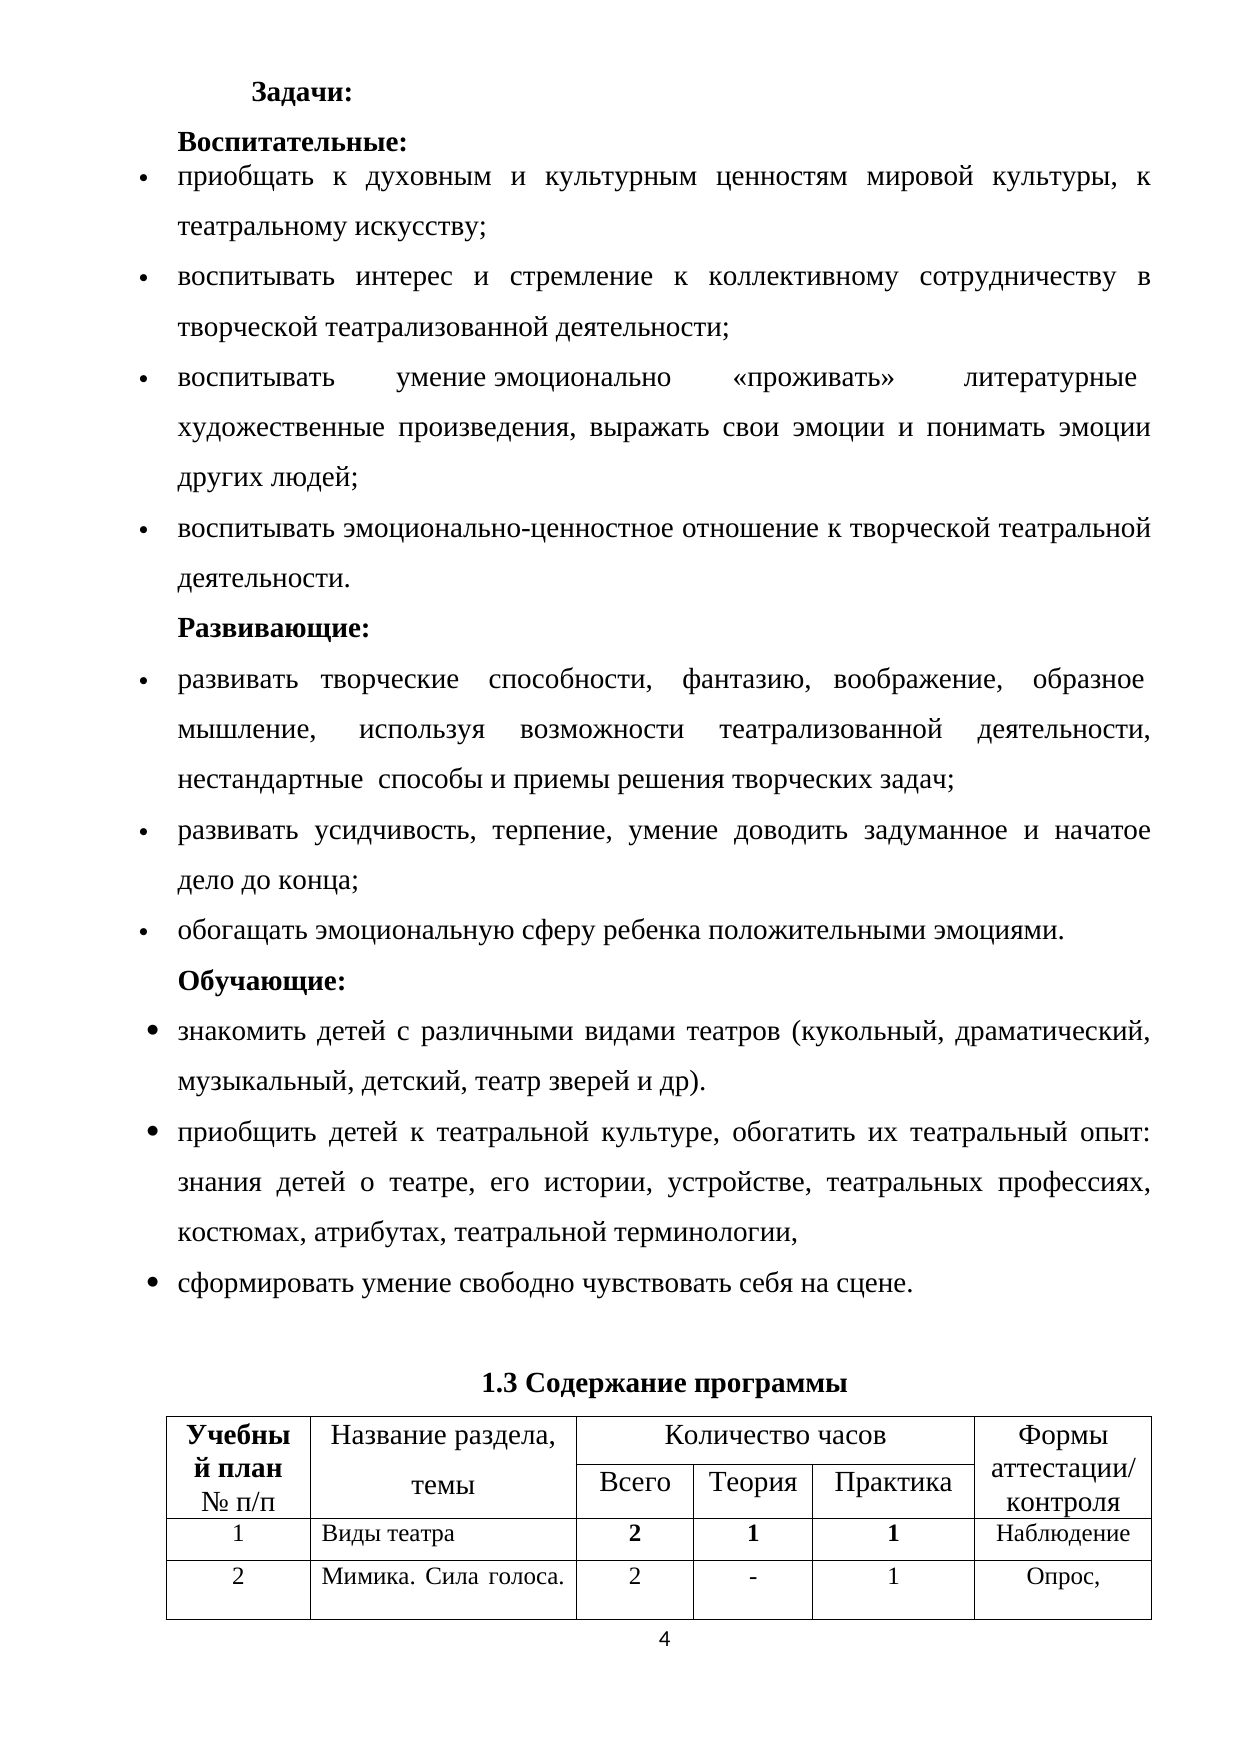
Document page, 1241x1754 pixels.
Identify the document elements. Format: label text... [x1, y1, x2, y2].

table_cell 1 [813, 1561, 974, 1619]
list приобщить детей к театральной культуре, обогатить их театральный опыт: знания детей о театре, его истории, устройстве, театральных профессиях, костюмах, атрибутах, театральной терминологии, [148, 1114, 1152, 1248]
table_header Формы аттестации/ контроля [975, 1417, 1151, 1517]
text Обучающие: [177, 963, 1152, 996]
text 1.3 Содержание программы [177, 1366, 1152, 1399]
table_cell 1 [167, 1519, 310, 1560]
list развивать усидчивость, терпение, умение доводить задуманное и начатое дело до конца; [140, 812, 1152, 896]
list приобщать к духовным и культурным ценностям мировой культуры, к театральному искусству; [140, 158, 1152, 242]
table_header Название раздела, темы [311, 1417, 576, 1517]
table_header Количество часов [577, 1417, 974, 1463]
text Развивающие: [177, 611, 1152, 644]
table_cell Виды театра [311, 1519, 576, 1560]
table_cell Наблюдение [975, 1519, 1151, 1560]
list обогащать эмоциональную сферу ребенка положительными эмоциями. [140, 912, 1152, 946]
text Задачи: [177, 74, 1152, 107]
table_cell 2 [577, 1561, 693, 1619]
table_cell 2 [577, 1519, 693, 1560]
text Воспитательные: [177, 124, 1152, 158]
table_cell 2 [167, 1561, 310, 1619]
table_cell - [694, 1561, 812, 1619]
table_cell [311, 1561, 576, 1619]
table_cell Теория [694, 1465, 812, 1517]
list воспитывать эмоционально-ценностное отношение к творческой театральной деятельности. [140, 510, 1152, 594]
table_cell 1 [813, 1519, 974, 1560]
list знакомить детей с различными видами театров (кукольный, драматический, музыкальный, детский, театр зверей и др). [148, 1013, 1152, 1097]
table_cell 1 [694, 1519, 812, 1560]
table_cell Практика [813, 1465, 974, 1517]
table_cell Всего [577, 1465, 693, 1517]
table_cell Опрос, [975, 1561, 1151, 1619]
list воспитывать интерес и стремление к коллективному сотрудничеству в творческой театрализованной деятельности; [140, 258, 1152, 342]
list воспитывать умение эмоционально «проживать» литературные художественные произведения, выражать свои эмоции и понимать эмоции других людей; [140, 359, 1152, 493]
list сформировать умение свободно чувствовать себя на сцене. [148, 1265, 1152, 1298]
table_header Учебный план № п/п [167, 1417, 310, 1517]
list развивать творческие способности, фантазию, воображение, образное мышление, используя возможности театрализованной деятельности, нестандартные способы и приемы решения творческих задач; [140, 661, 1152, 795]
